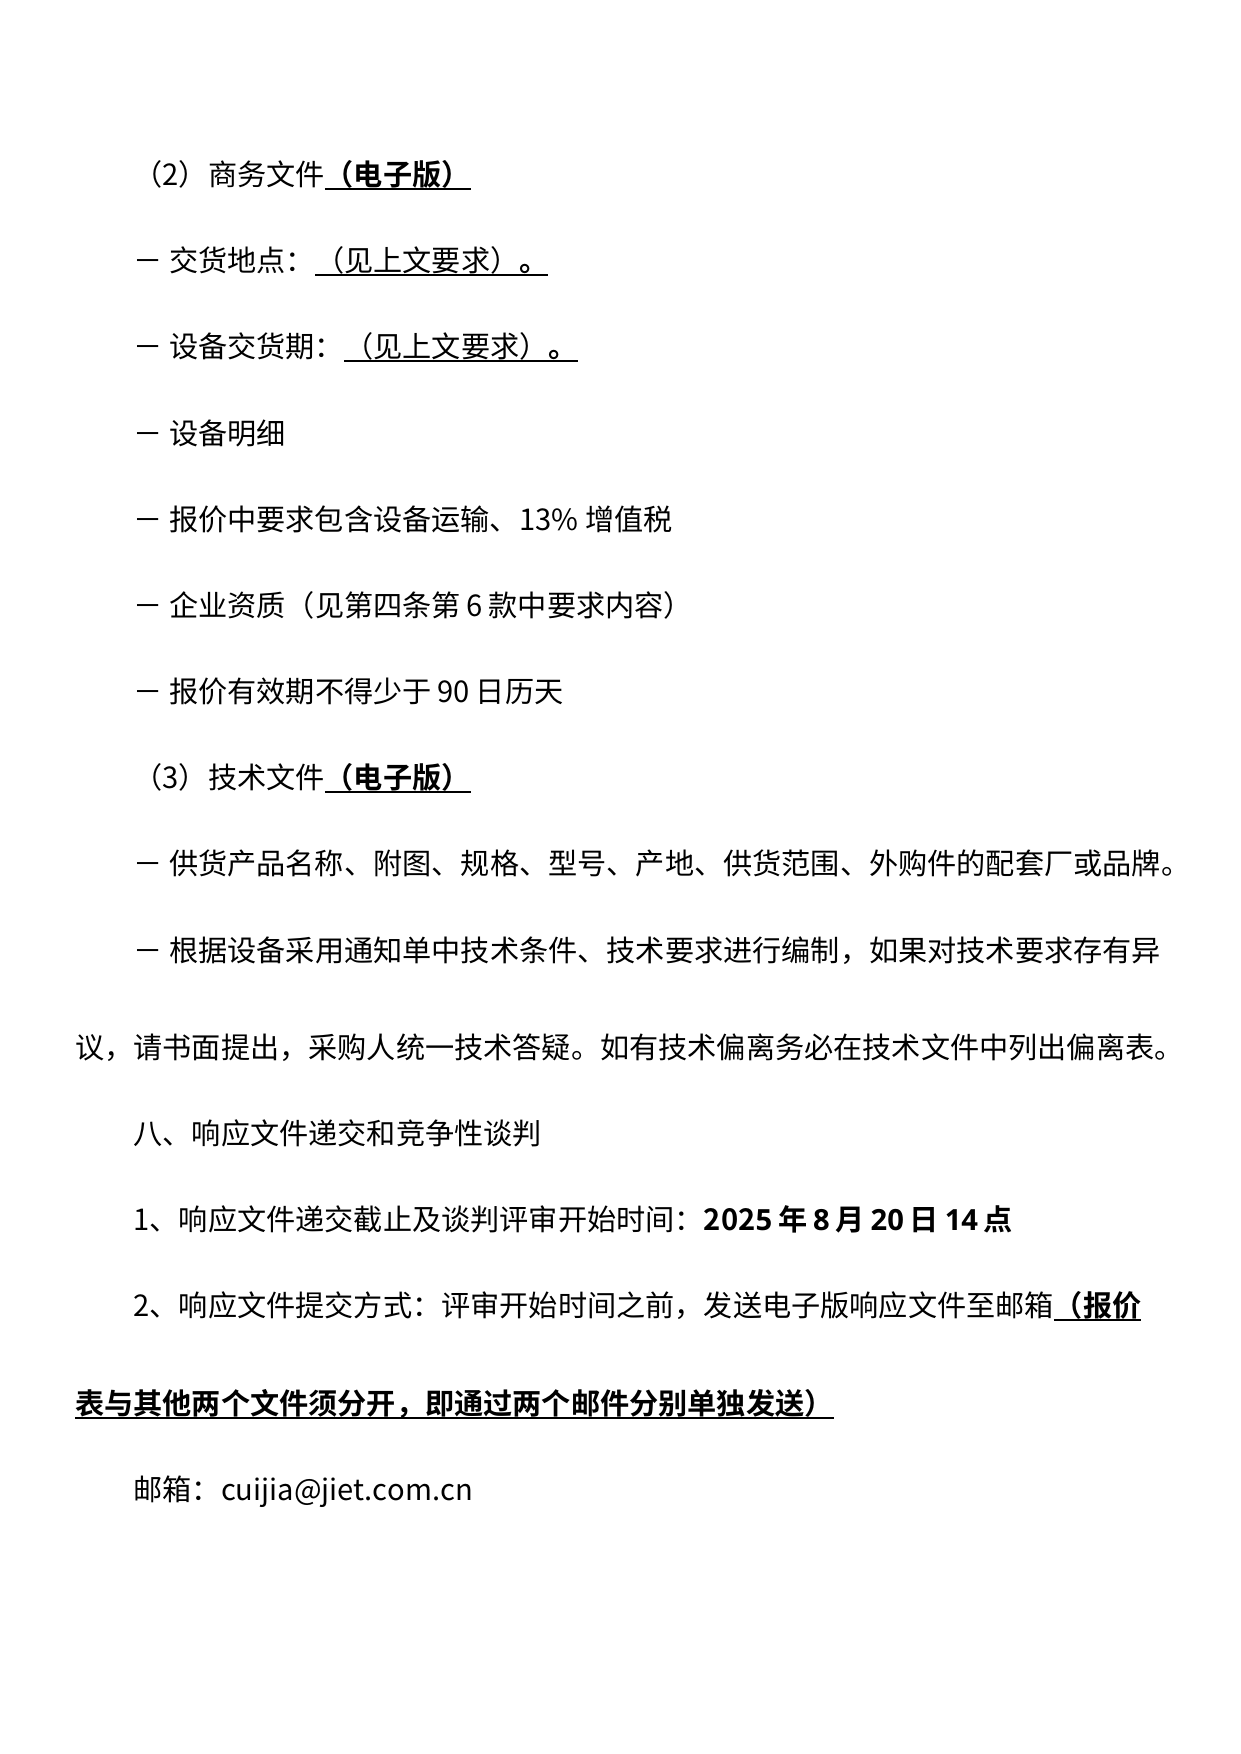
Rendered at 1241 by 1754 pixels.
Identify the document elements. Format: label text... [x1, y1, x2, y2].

text － 企业资质（见第四条第6款中要求内容） [75, 571, 1165, 636]
text － 根据设备采用通知单中技术条件、技术要求进行编制，如果对技术要求存有异议，请书面提出，采购人统一技术答疑。如有技术偏离务必在技术文件中列出偏离表。 [75, 916, 1165, 1078]
text － 设备明细 [75, 399, 1165, 464]
text － 交货地点：（见上文要求）。 [75, 227, 1165, 292]
text － 报价中要求包含设备运输、13% 增值税 [75, 485, 1165, 550]
text 邮箱：cuijia@jiet.com.cn [75, 1455, 1165, 1520]
text － 设备交货期：（见上文要求）。 [75, 313, 1165, 378]
text （3）技术文件（电子版） [75, 743, 1165, 808]
text （2）商务文件（电子版） [75, 140, 1165, 205]
text 1、响应文件递交截止及谈判评审开始时间：2025年8月20日14点 [75, 1186, 1165, 1251]
text － 供货产品名称、附图、规格、型号、产地、供货范围、外购件的配套厂或品牌。 [75, 829, 1165, 894]
text － 报价有效期不得少于90日历天 [75, 657, 1165, 722]
text 2、响应文件提交方式：评审开始时间之前，发送电子版响应文件至邮箱（报价表与其他两个文件须分开，即通过两个邮件分别单独发送） [75, 1272, 1165, 1434]
text 八、响应文件递交和竞争性谈判 [75, 1099, 1165, 1164]
